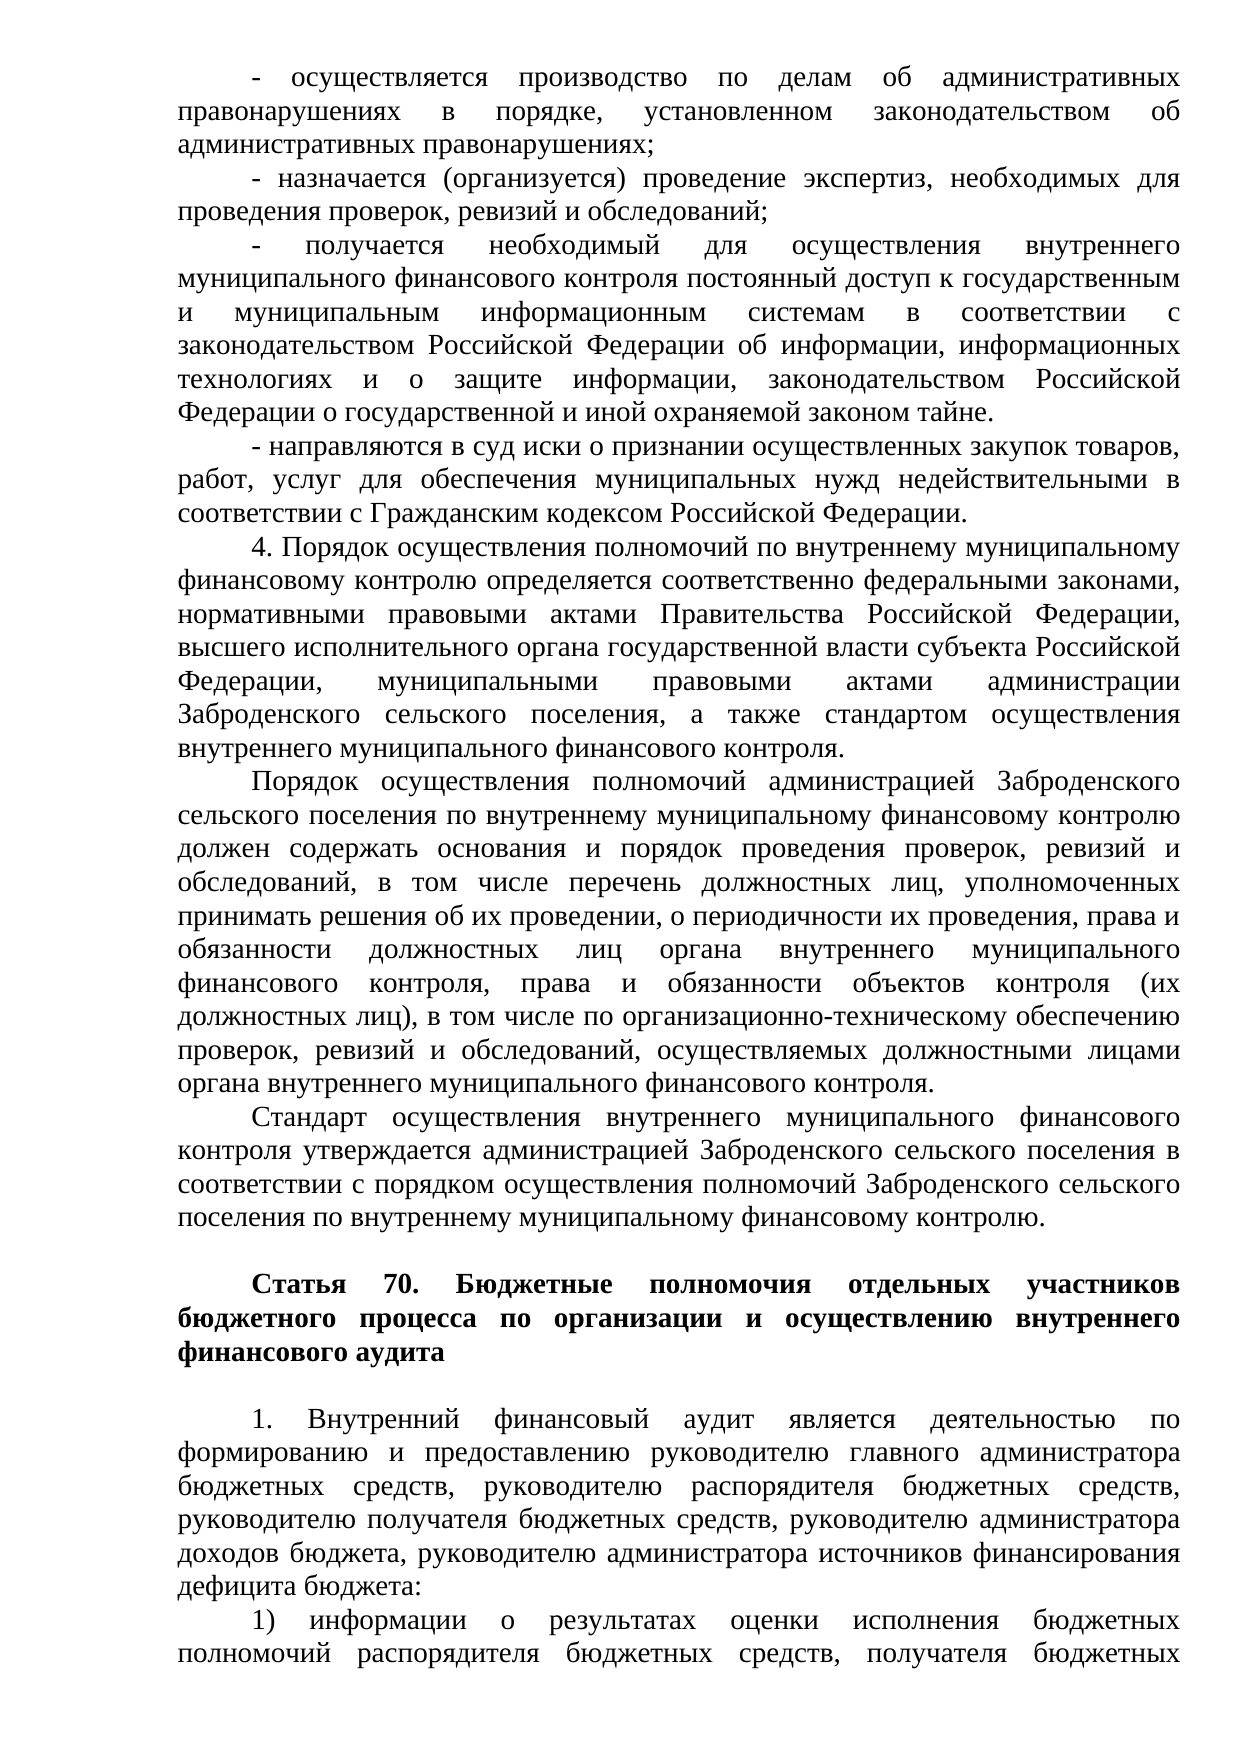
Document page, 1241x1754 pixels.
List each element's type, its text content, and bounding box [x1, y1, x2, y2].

text Статья 70. Бюджетные полномочия отдельных участников бюджетного процесса по организации и осуществлению внутреннего финансового аудита [177, 1267, 1181, 1367]
text 4. Порядок осуществления полномочий по внутреннему муниципальному финансовому контролю определяется соответственно федеральными законами, нормативными правовыми актами Правительства Российской Федерации, высшего исполнительного органа государственной власти субъекта Российской Федерации, муниципальными правовыми актами администрации Заброденского сельского поселения, а также стандартом осуществления внутреннего муниципального финансового контроля. [177, 529, 1181, 763]
text 1. Внутренний финансовый аудит является деятельностью по формированию и предоставлению руководителю главного администратора бюджетных средств, руководителю распорядителя бюджетных средств, руководителю получателя бюджетных средств, руководителю администратора доходов бюджета, руководителю администратора источников финансирования дефицита бюджета: [177, 1401, 1181, 1602]
text - назначается (организуется) проведение экспертиз, необходимых для проведения проверок, ревизий и обследований; [177, 160, 1181, 227]
text - направляются в суд иски о признании осуществленных закупок товаров, работ, услуг для обеспечения муниципальных нужд недействительными в соответствии с Гражданским кодексом Российской Федерации. [177, 428, 1181, 529]
text - получается необходимый для осуществления внутреннего муниципального финансового контроля постоянный доступ к государственным и муниципальным информационным системам в соответствии с законодательством Российской Федерации об информации, информационных технологиях и о защите информации, законодательством Российской Федерации о государственной и иной охраняемой законом тайне. [177, 227, 1181, 428]
text - осуществляется производство по делам об административных правонарушениях в порядке, установленном законодательством об административных правонарушениях; [177, 59, 1181, 160]
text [177, 1602, 1181, 1669]
text Стандарт осуществления внутреннего муниципального финансового контроля утверждается администрацией Заброденского сельского поселения в соответствии с порядком осуществления полномочий Заброденского сельского поселения по внутреннему муниципальному финансовому контролю. [177, 1099, 1181, 1233]
text Порядок осуществления полномочий администрацией Заброденского сельского поселения по внутреннему муниципальному финансовому контролю должен содержать основания и порядок проведения проверок, ревизий и обследований, в том числе перечень должностных лиц, уполномоченных принимать решения об их проведении, о периодичности их проведения, права и обязанности должностных лиц органа внутреннего муниципального финансового контроля, права и обязанности объектов контроля (их должностных лиц), в том числе по организационно-техническому обеспечению проверок, ревизий и обследований, осуществляемых должностными лицами органа внутреннего муниципального финансового контроля. [177, 763, 1181, 1099]
